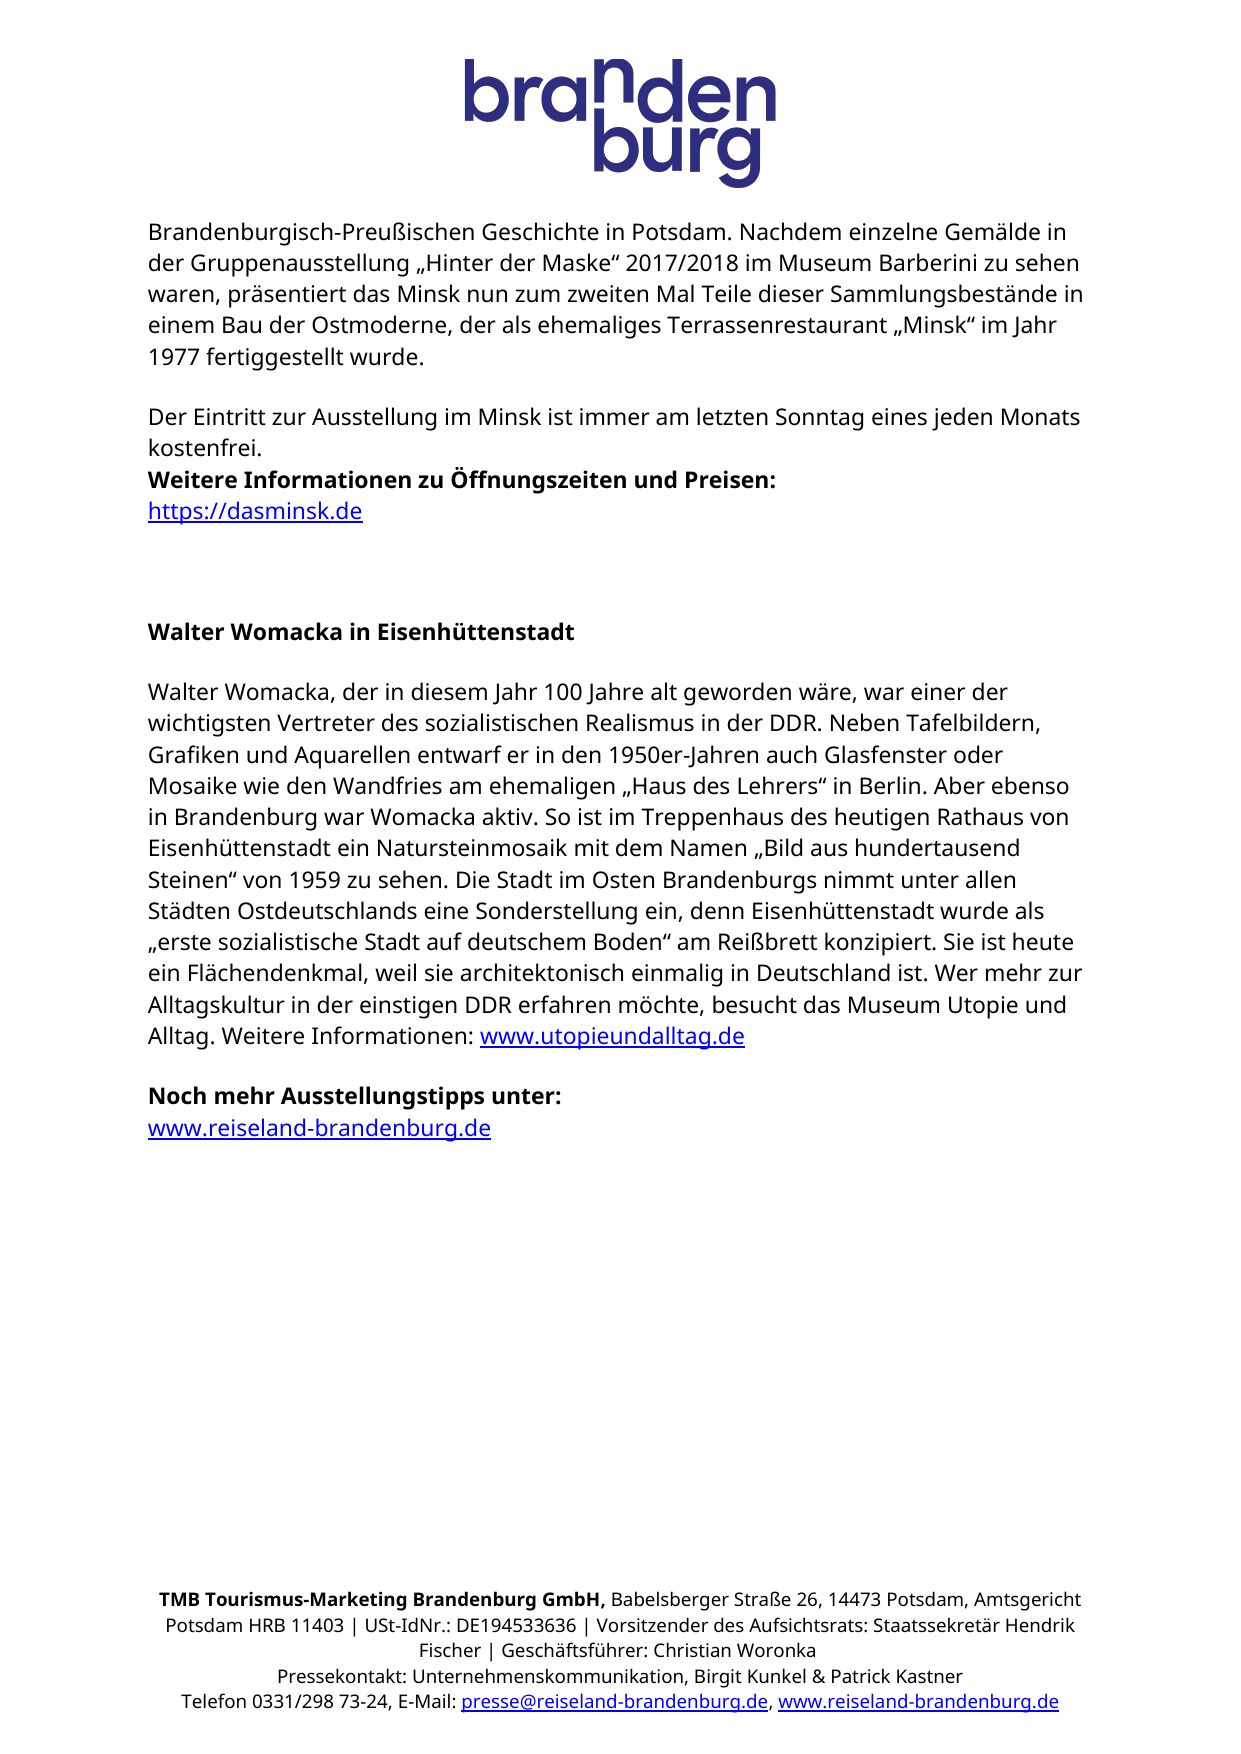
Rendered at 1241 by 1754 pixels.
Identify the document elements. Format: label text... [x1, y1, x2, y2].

text Der Eintritt zur Ausstellung im Minsk ist immer am letzten Sonntag eines jeden Monats kostenfrei. Weitere Informationen zu Öffnungszeiten und Preisen: https://dasminsk.de [148, 401, 1093, 526]
text Walter Womacka, der in diesem Jahr 100 Jahre alt geworden wäre, war einer der wichtigsten Vertreter des sozialistischen Realismus in der DDR. Neben Tafelbildern, Grafiken und Aquarellen entwarf er in den 1950er-Jahren auch Glasfenster oder Mosaike wie den Wandfries am ehemaligen „Haus des Lehrers“ in Berlin. Aber ebenso in Brandenburg war Womacka aktiv. So ist im Treppenhaus des heutigen Rathaus von Eisenhüttenstadt ein Natursteinmosaik mit dem Namen „Bild aus hundertausend Steinen“ von 1959 zu sehen. Die Stadt im Osten Brandenburgs nimmt unter allen Städten Ostdeutschlands eine Sonderstellung ein, denn Eisenhüttenstadt wurde als „erste sozialistische Stadt auf deutschem Boden“ am Reißbrett konzipiert. Sie ist heute ein Flächendenkmal, weil sie architektonisch einmalig in Deutschland ist. Wer mehr zur Alltagskultur in der einstigen DDR erfahren möchte, besucht das Museum Utopie und Alltag. Weitere Informationen: www.utopieundalltag.de [148, 676, 1093, 1051]
text Walter Womacka in Eisenhüttenstadt [148, 616, 1093, 647]
text Noch mehr Ausstellungstipps unter: www.reiseland-brandenburg.de [148, 1080, 1093, 1143]
picture [464, 59, 776, 188]
